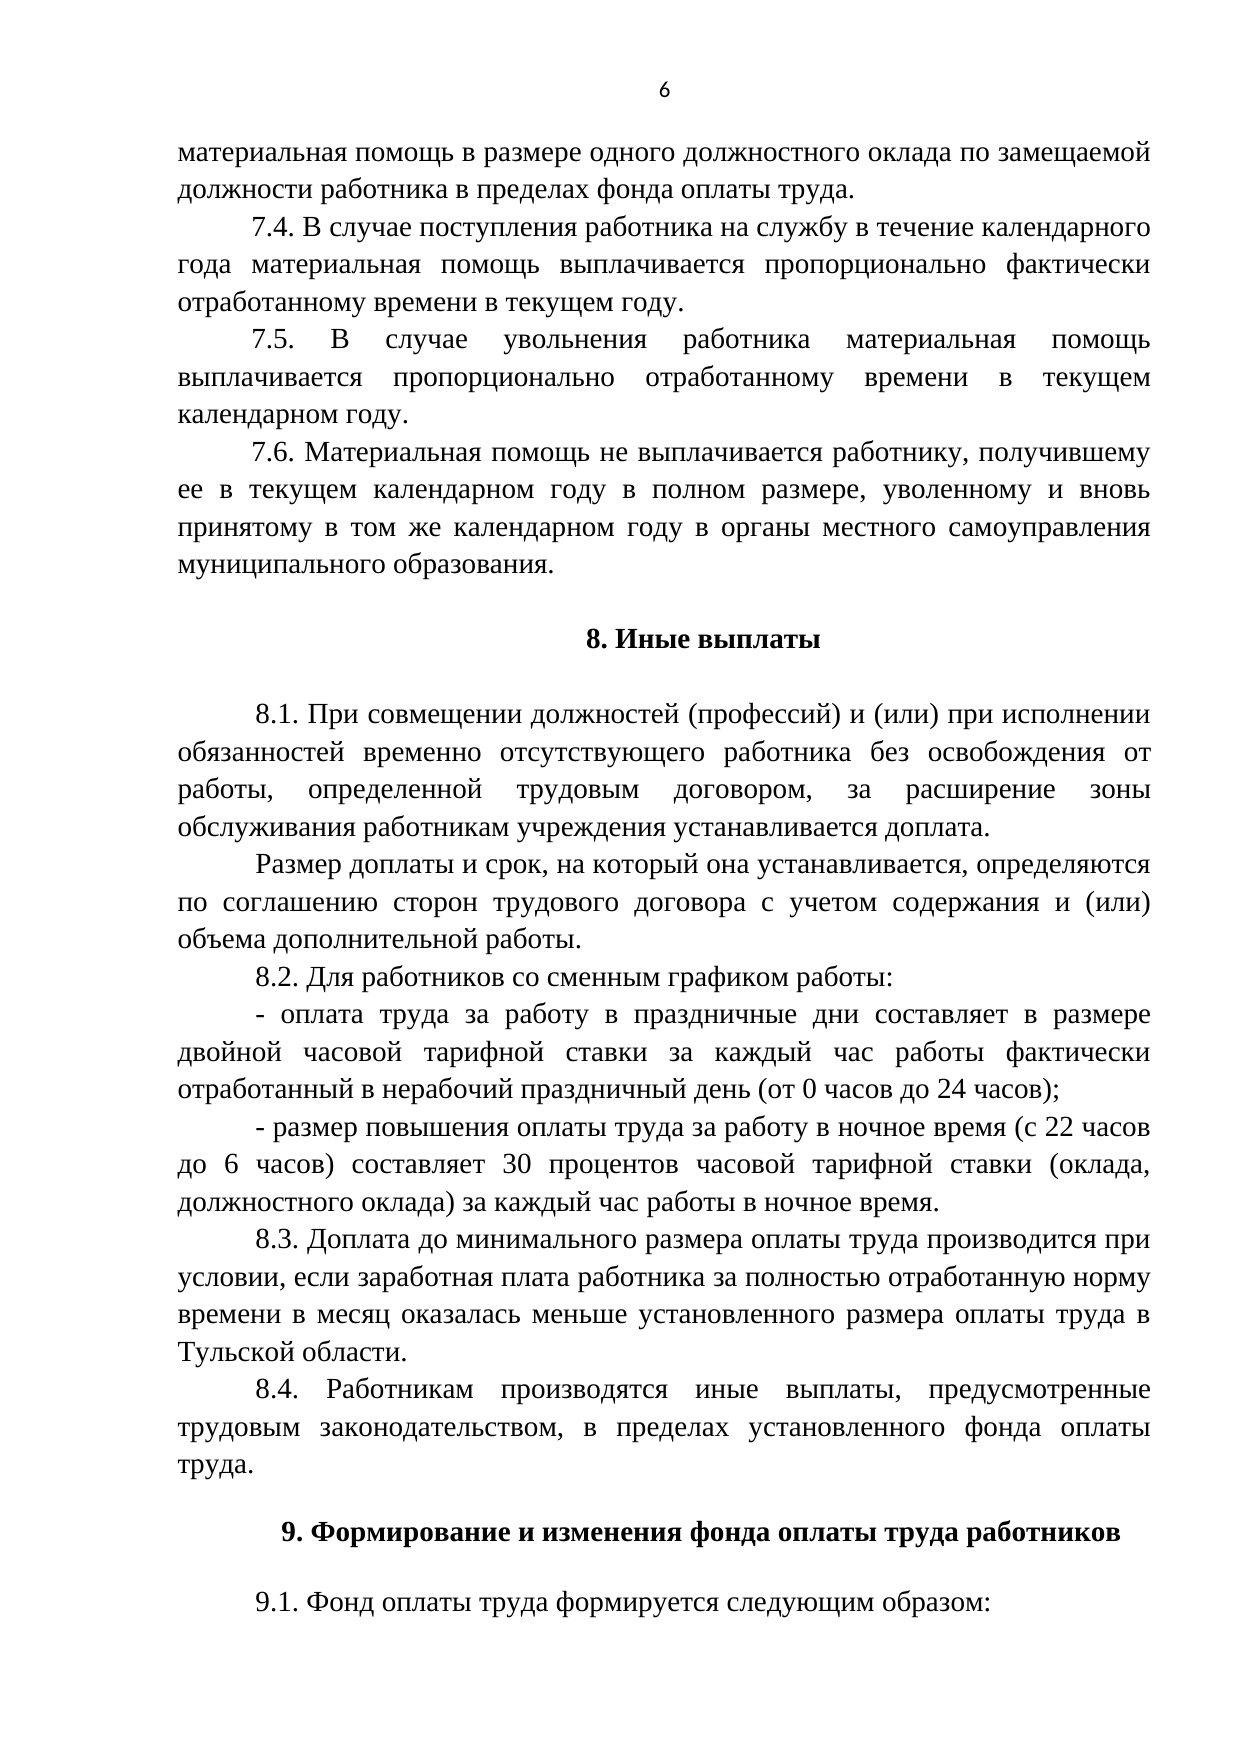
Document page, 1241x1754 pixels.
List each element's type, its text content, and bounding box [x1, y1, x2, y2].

text 8.3. Доплата до минимального размера оплаты труда производится при условии, если заработная плата работника за полностью отработанную норму времени в месяц оказалась меньше установленного размера оплаты труда в Тульской области. [177, 1218, 1152, 1368]
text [177, 131, 1152, 206]
text - размер повышения оплаты труда за работу в ночное время (с 22 часов до 6 часов) составляет 30 процентов часовой тарифной ставки (оклада, должностного оклада) за каждый час работы в ночное время. [177, 1106, 1152, 1218]
text 8.2. Для работников со сменным графиком работы: [177, 956, 1152, 993]
text 7.4. В случае поступления работника на службу в течение календарного года материальная помощь выплачивается пропорционально фактически отработанному времени в текущем году. [177, 206, 1152, 318]
text 7.6. Материальная помощь не выплачивается работнику, получившему ее в текущем календарном году в полном размере, уволенному и вновь принятому в том же календарном году в органы местного самоуправления муниципального образования. [177, 431, 1152, 581]
text 9. Формирование и изменения фонда оплаты труда работников [177, 1514, 1152, 1548]
text - оплата труда за работу в праздничные дни составляет в размере двойной часовой тарифной ставки за каждый час работы фактически отработанный в нерабочий праздничный день (от 0 часов до 24 часов); [177, 993, 1152, 1106]
text Размер доплаты и срок, на который она устанавливается, определяются по соглашению сторон трудового договора с учетом содержания и (или) объема дополнительной работы. [177, 843, 1152, 956]
text 8.4. Работникам производятся иные выплаты, предусмотренные трудовым законодательством, в пределах установленного фонда оплаты труда. [177, 1368, 1152, 1481]
text 8. Иные выплаты [177, 618, 1152, 656]
text 8.1. При совмещении должностей (профессий) и (или) при исполнении обязанностей временно отсутствующего работника без освобождения от работы, определенной трудовым договором, за расширение зоны обслуживания работникам учреждения устанавливается доплата. [177, 693, 1152, 843]
text 9.1. Фонд оплаты труда формируется следующим образом: [177, 1582, 1152, 1619]
text 7.5. В случае увольнения работника материальная помощь выплачивается пропорционально отработанному времени в текущем календарном году. [177, 318, 1152, 431]
